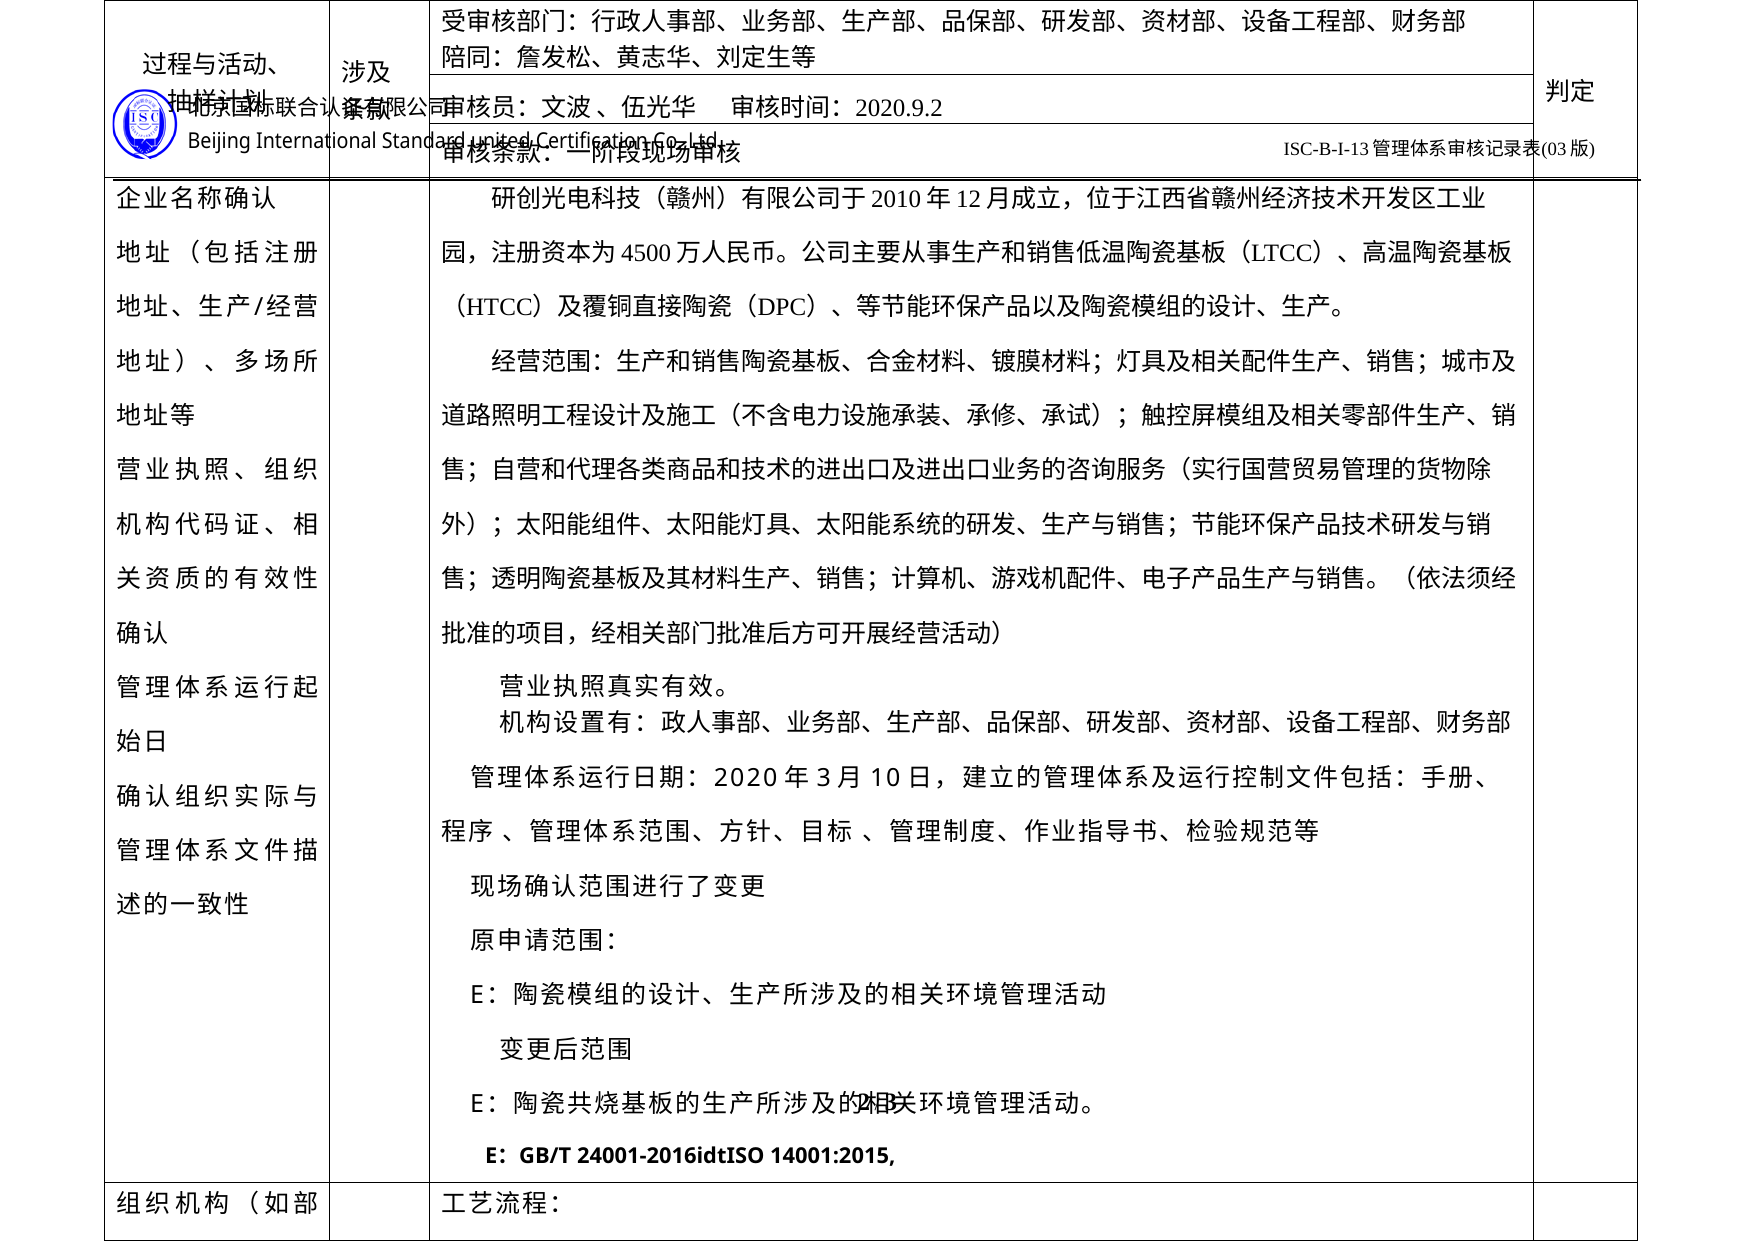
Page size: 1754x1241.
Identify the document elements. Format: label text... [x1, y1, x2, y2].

table_header 过程与活动、 抽样计划 [105, 1, 329, 177]
table_header 涉及 条款 [330, 1, 429, 177]
table_cell [1534, 1183, 1637, 1240]
table_cell [330, 178, 429, 1182]
table_header 判定 [1534, 1, 1637, 177]
table_cell [1534, 178, 1637, 1182]
table_cell 审核条款：一阶段现场审核 [430, 124, 1533, 177]
table_header 受审核部门：行政人事部、业务部、生产部、品保部、研发部、资材部、设备工程部、财务部 陪同：詹发松、黄志华、刘定生等 [430, 1, 1533, 73]
table_cell 企业名称确认 地址（包括注册地址、生产/经营地址）、多场所地址等 营业执照、组织机构代码证、相关资质的有效性确认 管理体系运行起始日 确认组织实际与管理体系文件描述的一致性 [105, 178, 329, 1182]
table_cell 审核员：文波 、伍光华 审核时间：2020.9.2 [430, 75, 1533, 123]
table_cell [330, 1183, 429, 1240]
table_cell 研创光电科技（赣州）有限公司于2010年12月成立，位于江西省赣州经济技术开发区工业园，注册资本为4500万人民币。公司主要从事生产和销售低温陶瓷基板（LTCC）、高温陶瓷基板（HTCC）及覆铜直接陶瓷（DPC）、等节能环保产品以及陶瓷模组的设计、生产。 经营范围：生产和销售陶瓷基板、合金材料、镀膜材料；灯具及相关配件生产、销售；城市及道路照明工程设计及施工（不含电力设施承装、承修、承试）；触控屏模组及相关零部件生产、销售；自营和代理各类商品和技术的进出口及进出口业务的咨询服务（实行国营贸易管理的货物除外）；太阳能组件、太阳能灯具、太阳能系统的研发、生产与销售；节能环保产品技术研发与销售；透明陶瓷基板及其材料生产、销售；计算机、游戏机配件、电子产品生产与销售。（依法须经批准的项目，经相关部门批准后方可开展经营活动） 营业执照真实有效。 机构设置有：政人事部、业务部、生产部、品保部、研发部、资材部、设备工程部、财务部 管理体系运行日期：2020年3月10日，建立的管理体系及运行控制文件包括：手册、程序 、管理体系范围、方针、目标 、管理制度、作业指导书、检验规范等 现场确认范围进行了变更 原申请范围： E：陶瓷模组的设计、生产所涉及的相关环境管理活动 变更后范围 E：陶瓷共烧基板的生产所涉及的相关环境管理活动。 E：GB/T 24001-2016idtISO 14001:2015, [430, 178, 1533, 1182]
table_cell 工艺流程： 冲孔→填孔→印刷→叠层→水压→脱脂烧结→后印→后烧→激光切割→成品检验 特殊过程：印刷工序、脱脂烧结、后印工序 外包过程：无外包 提供了法律、法规和其他要求现行标准、规程、规范索引清单 提供《安全法律法规及其它要求清单》、《环境法律法规及其它要求清单》；提供了《外来文件清单》 产品生产参考客户要求、国家标准，电子陶瓷零件技术条件（GB9531.1-1988）、滤波器用压电陶瓷材料通用技术条件GB/T15155-1994、电子陶瓷用氧化铝粉体材料GB/T15154-1994、厚膜集成电路用氧化铝陶瓷基片GB/T4619-2013、厚膜陶瓷基板生产工厂设计标准GB51333-2018等 相关方投诉情况：无 查看了企业环评验收：赣州市环境保护局开发区分局 2011年1月1日“关于对研创光电科技（赣州）有限公司LED陶瓷共烧基板项目环境保护验收意见的函”，见附件 查看了企业环评批复：赣州市环境保护局2010年12月22日“关于对研创光电科技（赣州）有限公司年产180万片氧化铝基LED陶瓷基板生产线项目环境影响报告表”的批复。 [430, 1183, 1533, 1240]
table_cell 组织机构（如部门设置和负责人，服务过程） 认证范围产品用途、顾客群等 相关法规 相关方投诉 [105, 1183, 329, 1240]
